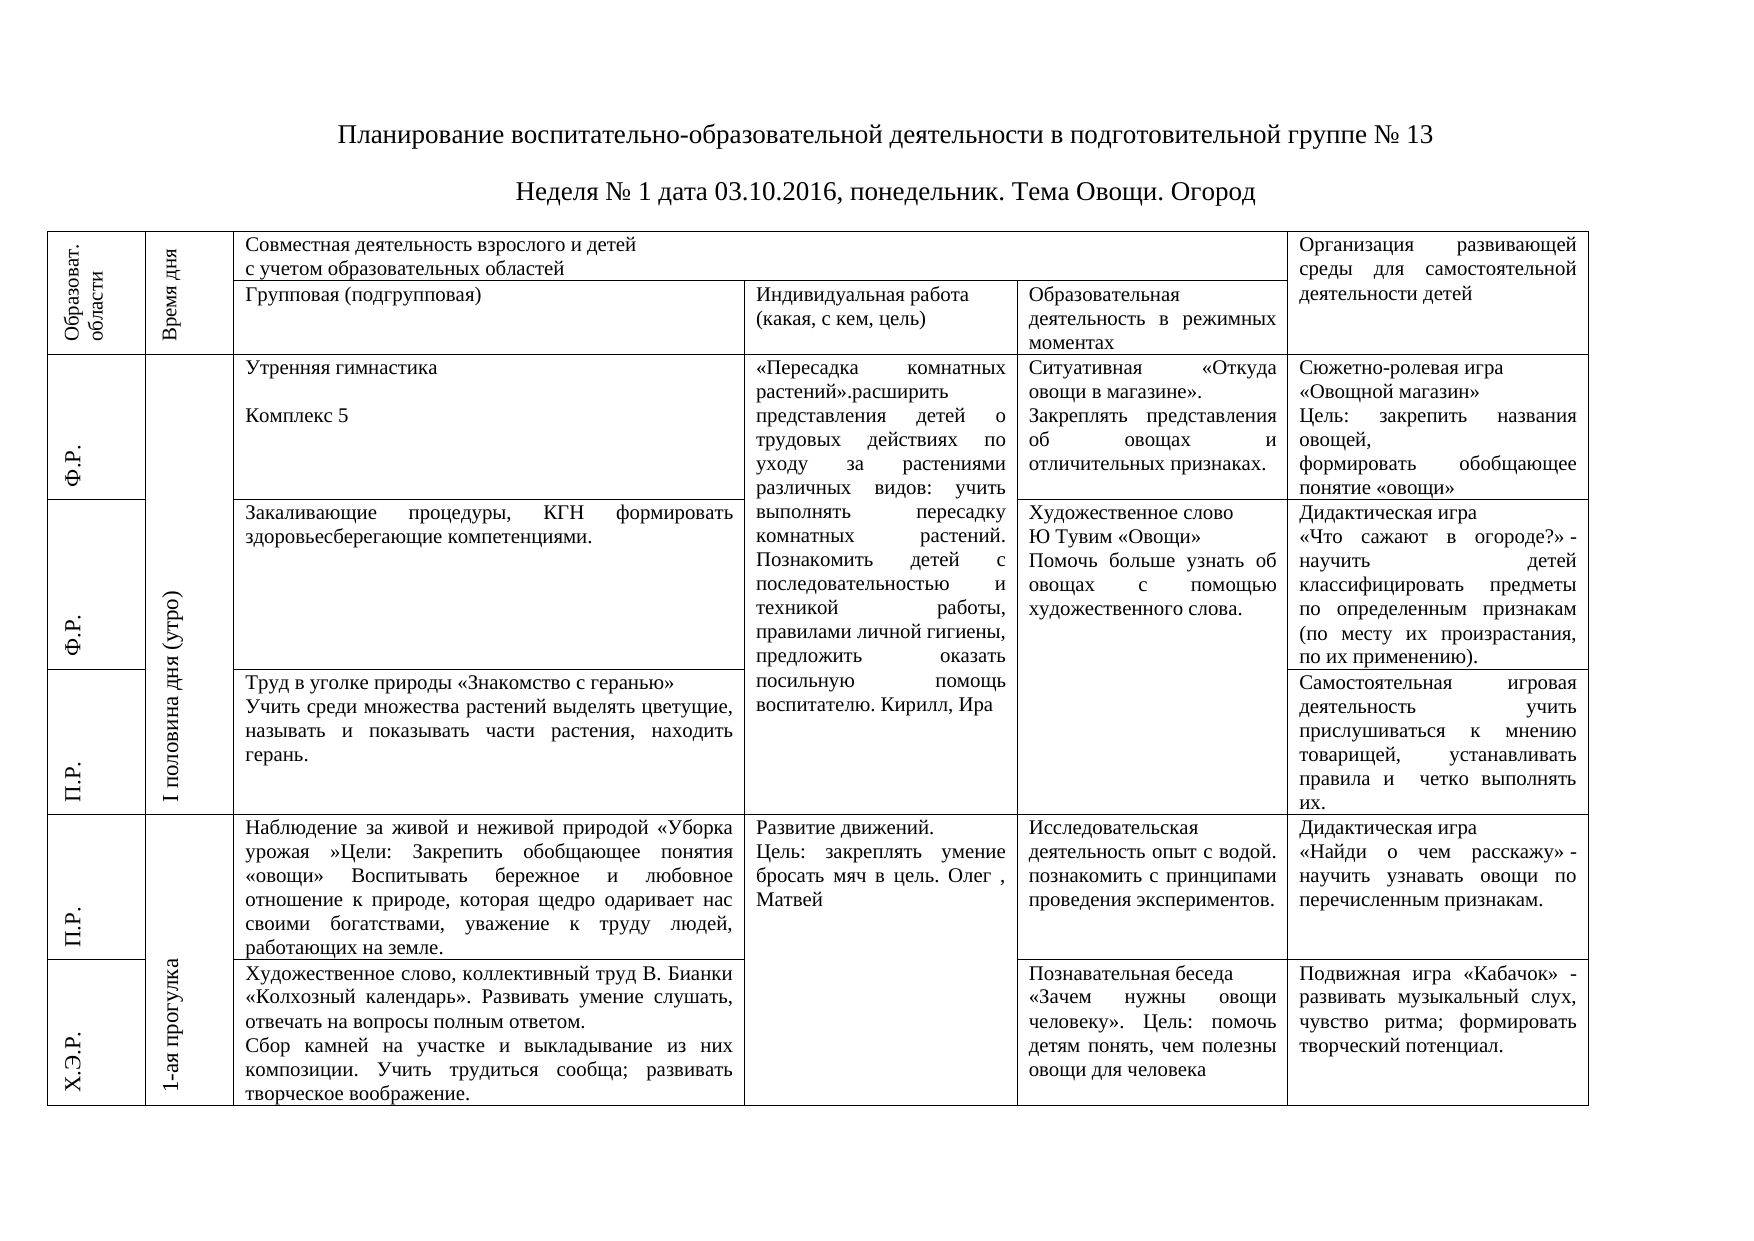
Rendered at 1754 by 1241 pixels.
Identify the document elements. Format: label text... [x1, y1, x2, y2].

table_cell Познавательная беседа «Зачем нужны овощи человеку». Цель: помочь детям понять, чем полезны овощи для человека [1018, 960, 1287, 1105]
table_cell Подвижная игра «Кабачок» - развивать музыкальный слух, чувство ритма; формировать творческий потенциал. [1288, 960, 1588, 1105]
table_header Совместная деятельность взрослого и детей с учетом образовательных областей [234, 232, 1287, 280]
table_cell Закаливающие процедуры, КГН формировать здоровьесберегающие компетенциями. [234, 500, 744, 668]
table_cell Образовательная деятельность в режимных моментах [1018, 281, 1287, 354]
table_cell П.Р. [48, 815, 145, 959]
table_cell П.Р. [48, 670, 145, 814]
table_cell Дидактическая игра «Найди о чем расскажу» - научить узнавать овощи по перечисленным признакам. [1288, 815, 1588, 959]
table_cell Художественное слово Ю Тувим «Овощи» Помочь больше узнать об овощах с помощью художественного слова. [1018, 500, 1287, 814]
table_cell Наблюдение за живой и неживой природой «Уборка урожая »Цели: Закрепить обобщающее понятия «овощи» Воспитывать бережное и любовное отношение к природе, которая щедро одаривает нас своими богатствами, уважение к труду людей, работающих на земле. [234, 815, 744, 959]
text Неделя № 1 дата 03.10.2016, понедельник. Тема Овощи. Огород [59, 175, 1713, 206]
table_cell Индивидуальная работа (какая, с кем, цель) [745, 281, 1017, 354]
table_cell Исследовательская деятельность опыт с водой. познакомить с принципами проведения экспериментов. [1018, 815, 1287, 959]
table_header Организация развивающей среды для самостоятельной деятельности детей [1288, 232, 1588, 354]
table_cell Утренняя гимнастика Комплекс 5 [234, 355, 744, 499]
table_cell Дидактическая игра «Что сажают в огороде?» - научить детей классифицировать предметы по определенным признакам (по месту их произрастания, по их применению). [1288, 500, 1588, 668]
table_cell Развитие движений. Цель: закреплять умение бросать мяч в цель. Олег , Матвей [745, 815, 1017, 1105]
table_cell I половина дня (утро) [146, 355, 233, 814]
table_cell Групповая (подгрупповая) [234, 281, 744, 354]
text Планирование воспитательно-образовательной деятельности в подготовительной группе № 13 [59, 118, 1713, 149]
table_header Время дня [146, 232, 233, 354]
table_header Образоват. области [48, 232, 145, 354]
table_cell Труд в уголке природы «Знакомство с геранью» Учить среди множества растений выделять цветущие, называть и показывать части растения, находить герань. [234, 670, 744, 814]
table_cell 1-ая прогулка [146, 815, 233, 1105]
table_cell Ситуативная «Откуда овощи в магазине». Закреплять представления об овощах и отличительных признаках. [1018, 355, 1287, 499]
table_cell Ф.Р. [48, 355, 145, 499]
table_cell «Пересадка комнатных растений».расширить представления детей о трудовых действиях по уходу за растениями различных видов: учить выполнять пересадку комнатных растений. Познакомить детей с последовательностью и техникой работы, правилами личной гигиены, предложить оказать посильную помощь воспитателю. Кирилл, Ира [745, 355, 1017, 814]
table_cell Самостоятельная игровая деятельность учить прислушиваться к мнению товарищей, устанавливать правила и четко выполнять их. [1288, 670, 1588, 814]
table_cell Ф.Р. [48, 500, 145, 668]
table_cell Художественное слово, коллективный труд В. Бианки «Колхозный календарь». Развивать умение слушать, отвечать на вопросы полным ответом. Сбор камней на участке и выкладывание из них композиции. Учить трудиться сообща; развивать творческое воображение. [234, 960, 744, 1105]
table_cell Х.Э.Р. [48, 960, 145, 1105]
table_cell Сюжетно-ролевая игра «Овощной магазин» Цель: закрепить названия овощей, формировать обобщающее понятие «овощи» [1288, 355, 1588, 499]
